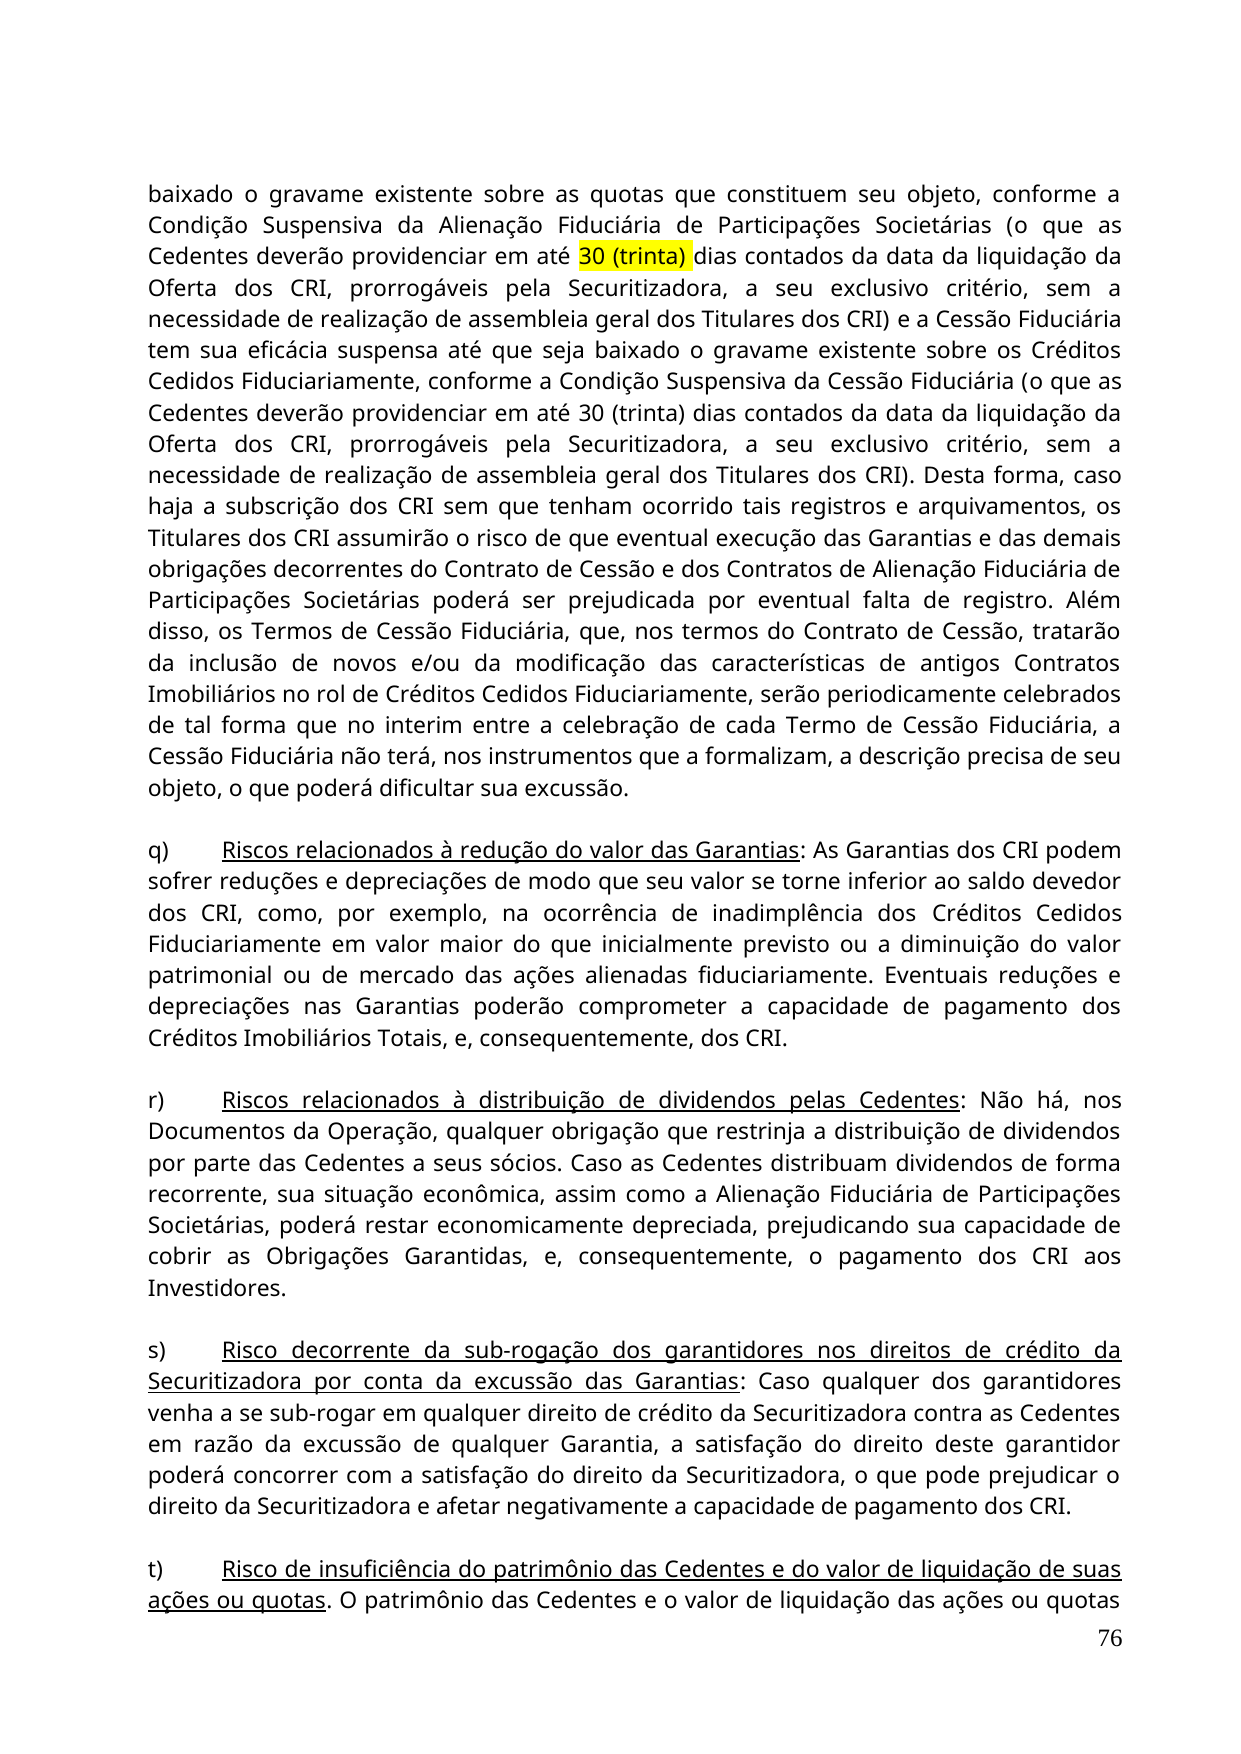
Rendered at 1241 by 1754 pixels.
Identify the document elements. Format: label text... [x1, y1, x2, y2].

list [148, 177, 1122, 802]
list Riscos relacionados à distribuição de dividendos pelas Cedentes: Não há, nos Documentos da Operação, qualquer obrigação que restrinja a distribuição de dividendos por parte das Cedentes a seus sócios. Caso as Cedentes distribuam dividendos de forma recorrente, sua situação econômica, assim como a Alienação Fiduciária de Participações Societárias, poderá restar economicamente depreciada, prejudicando sua capacidade de cobrir as Obrigações Garantidas, e, consequentemente, o pagamento dos CRI aos Investidores. [148, 1083, 1122, 1302]
list Riscos relacionados à redução do valor das Garantias: As Garantias dos CRI podem sofrer reduções e depreciações de modo que seu valor se torne inferior ao saldo devedor dos CRI, como, por exemplo, na ocorrência de inadimplência dos Créditos Cedidos Fiduciariamente em valor maior do que inicialmente previsto ou a diminuição do valor patrimonial ou de mercado das ações alienadas fiduciariamente. Eventuais reduções e depreciações nas Garantias poderão comprometer a capacidade de pagamento dos Créditos Imobiliários Totais, e, consequentemente, dos CRI. [148, 833, 1122, 1052]
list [148, 1552, 1122, 1615]
list Risco decorrente da sub-rogação dos garantidores nos direitos de crédito da Securitizadora por conta da excussão das Garantias: Caso qualquer dos garantidores venha a se sub-rogar em qualquer direito de crédito da Securitizadora contra as Cedentes em razão da excussão de qualquer Garantia, a satisfação do direito deste garantidor poderá concorrer com a satisfação do direito da Securitizadora, o que pode prejudicar o direito da Securitizadora e afetar negativamente a capacidade de pagamento dos CRI. [148, 1333, 1122, 1521]
